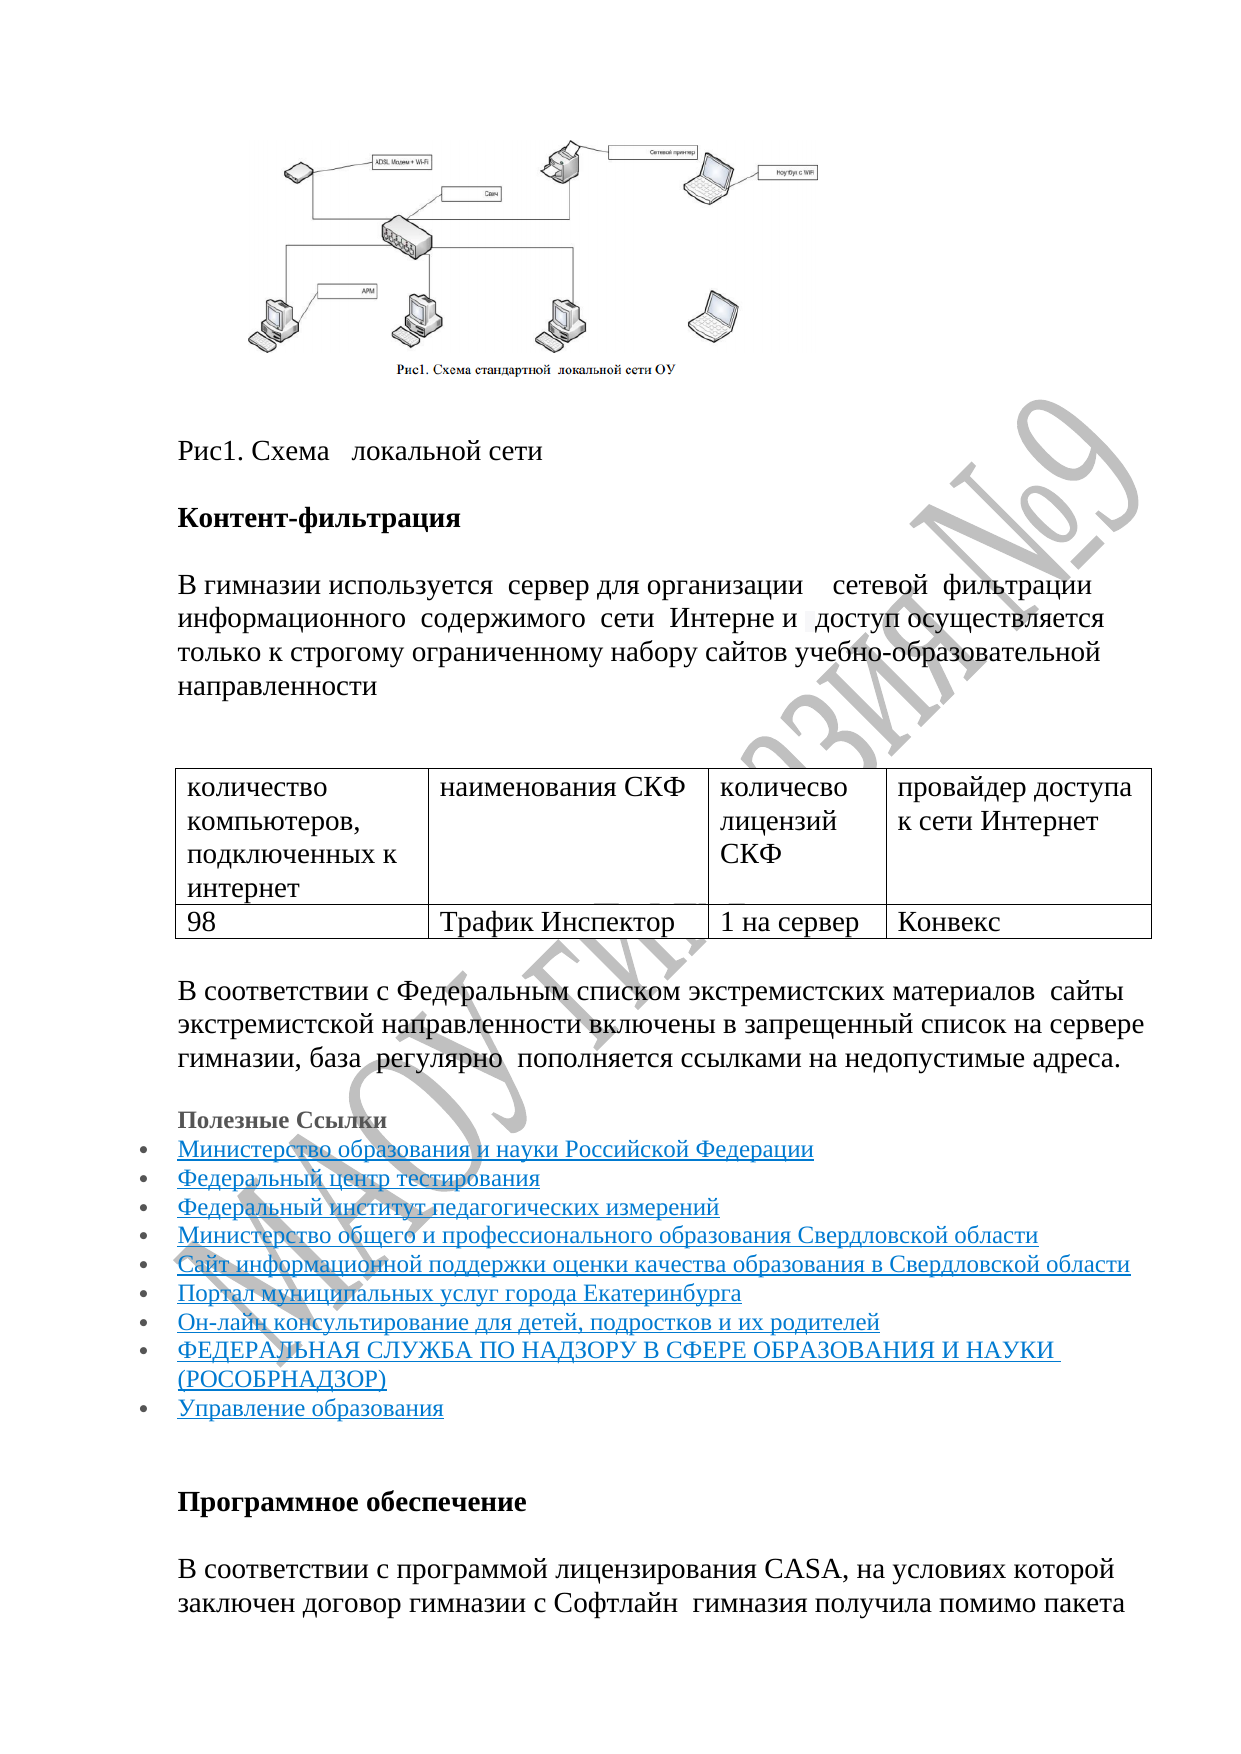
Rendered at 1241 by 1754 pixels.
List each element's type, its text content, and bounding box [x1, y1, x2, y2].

picture [177, 118, 872, 400]
table_cell 98 [176, 905, 428, 938]
table_header провайдер доступа к сети Интернет [887, 769, 1151, 903]
list Портал муниципальных услуг города Екатеринбурга [140, 1278, 1152, 1307]
list Федеральный институт педагогических измерений [140, 1192, 1152, 1221]
table_cell Трафик Инспектор [429, 905, 708, 938]
list Министерство образования и науки Российской Федерации [140, 1134, 1152, 1163]
table_cell 1 на сервер [709, 905, 886, 938]
text В соответствии с Федеральным списком экстремистских материалов сайты экстремистской направленности включены в запрещенный список на сервере гимназии, база регулярно пополняется ссылками на недопустимые адреса. [177, 973, 1152, 1073]
list Министерство общего и профессионального образования Свердловской области [140, 1221, 1152, 1249]
text Контент-фильтрация [177, 500, 1152, 533]
text Программное обеспечение [177, 1484, 1152, 1518]
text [177, 1551, 1152, 1618]
list Федеральный центр тестирования [140, 1163, 1152, 1192]
table_header количество компьютеров, подключенных к интернет [176, 769, 428, 903]
table_cell Конвекс [887, 905, 1151, 938]
list Управление образования [140, 1393, 1152, 1422]
list Сайт информационной поддержки оценки качества образования в Свердловской области [140, 1249, 1152, 1278]
text Полезные Ссылки [177, 1104, 1152, 1134]
list ФЕДЕРАЛЬНАЯ СЛУЖБА ПО НАДЗОРУ В СФЕРЕ ОБРАЗОВАНИЯ И НАУКИ (РОСОБРНАДЗОР) [140, 1336, 1152, 1393]
text Рис1. Схема локальной сети [177, 433, 1152, 466]
table_header наименования СКФ [429, 769, 708, 903]
table_header количесво лицензий СКФ [709, 769, 886, 903]
text В гимназии используется сервер для организации сетевой фильтрации информационного содержимого сети Интерне и доступ осуществляется только к строгому ограниченному набору сайтов учебно-образовательной направленности [177, 567, 1152, 701]
list Он-лайн консультирование для детей, подростков и их родителей [140, 1307, 1152, 1336]
